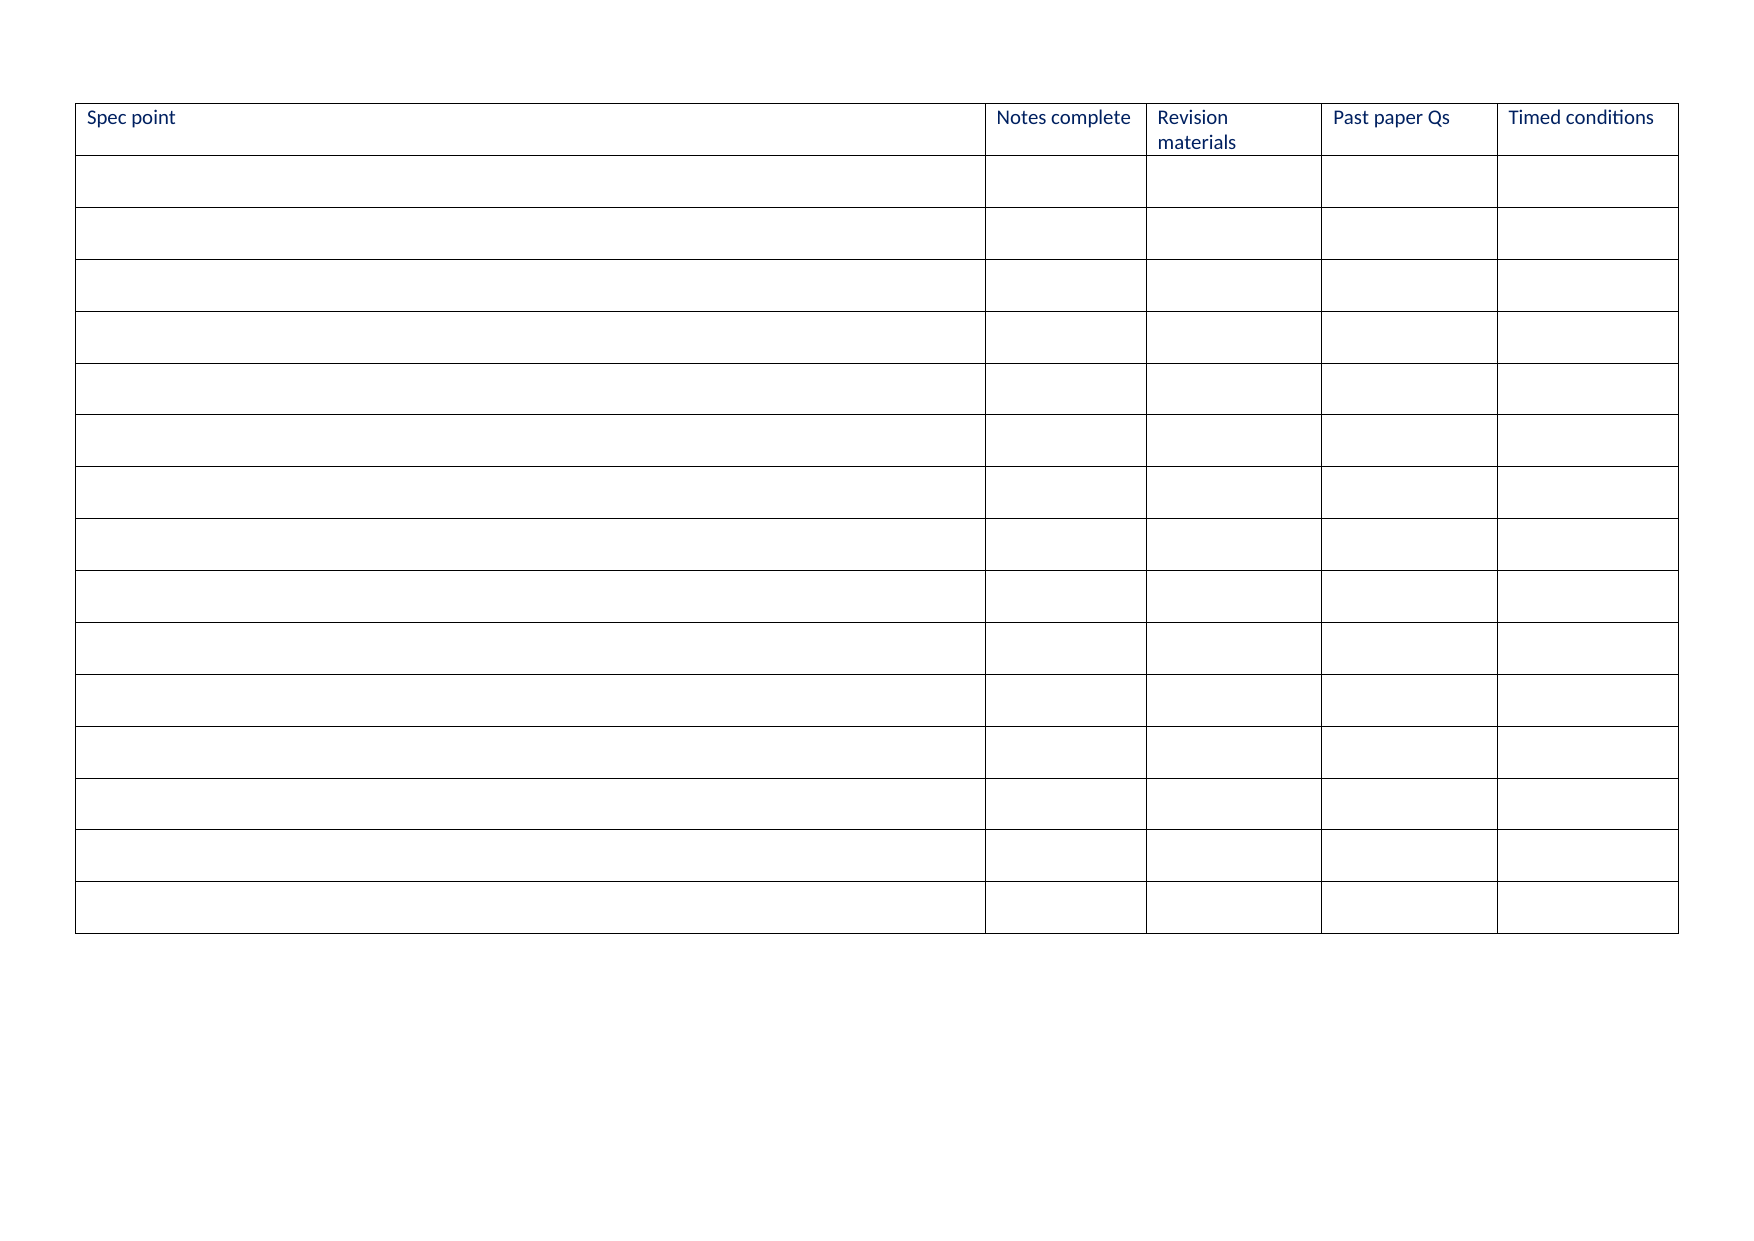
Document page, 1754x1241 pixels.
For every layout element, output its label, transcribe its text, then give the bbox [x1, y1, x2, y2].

table_cell [1498, 260, 1678, 311]
table_cell [1147, 882, 1321, 933]
table_cell [1498, 208, 1678, 259]
table_cell [986, 364, 1146, 414]
table_cell [76, 312, 985, 362]
table_cell [1322, 830, 1497, 881]
table_cell [1498, 519, 1678, 570]
table_cell [1498, 623, 1678, 674]
table_cell [1322, 779, 1497, 829]
table_cell [76, 467, 985, 518]
table_cell [1322, 519, 1497, 570]
table_cell [1147, 571, 1321, 622]
table_cell [1322, 623, 1497, 674]
table_header Spec point [76, 104, 985, 155]
table_header Notes complete [986, 104, 1146, 155]
table_cell [1322, 156, 1497, 207]
table_cell [1147, 467, 1321, 518]
table_cell [986, 779, 1146, 829]
table_header Timed conditions [1498, 104, 1678, 155]
table_cell [986, 519, 1146, 570]
table_cell [1147, 260, 1321, 311]
table_cell [986, 312, 1146, 362]
table_cell [1498, 882, 1678, 933]
table_cell [76, 208, 985, 259]
table_cell [986, 623, 1146, 674]
table_cell [986, 571, 1146, 622]
table_header Revision materials [1147, 104, 1321, 155]
table_cell [1322, 208, 1497, 259]
table_cell [1147, 675, 1321, 726]
table_cell [76, 882, 985, 933]
table_cell [986, 260, 1146, 311]
table_cell [1498, 779, 1678, 829]
table_cell [1147, 519, 1321, 570]
table_cell [986, 156, 1146, 207]
table_cell [986, 882, 1146, 933]
table_cell [1147, 623, 1321, 674]
table_cell [1147, 156, 1321, 207]
table_cell [76, 260, 985, 311]
table_cell [1498, 156, 1678, 207]
table_cell [1147, 415, 1321, 466]
table_cell [76, 156, 985, 207]
table_cell [1322, 415, 1497, 466]
table_cell [1147, 208, 1321, 259]
table_cell [76, 415, 985, 466]
table_cell [76, 519, 985, 570]
table_cell [1322, 675, 1497, 726]
table_cell [76, 571, 985, 622]
table_cell [1322, 571, 1497, 622]
table_cell [1498, 312, 1678, 362]
table_cell [986, 415, 1146, 466]
table_header Past paper Qs [1322, 104, 1497, 155]
table_cell [1147, 364, 1321, 414]
table_cell [1147, 312, 1321, 362]
table_cell [1498, 727, 1678, 777]
table_cell [76, 830, 985, 881]
table_cell [1322, 467, 1497, 518]
table_cell [1498, 415, 1678, 466]
table_cell [1147, 830, 1321, 881]
table_cell [986, 830, 1146, 881]
table_cell [1498, 830, 1678, 881]
table_cell [1322, 364, 1497, 414]
table_cell [986, 675, 1146, 726]
table_cell [1498, 364, 1678, 414]
table_cell [986, 727, 1146, 777]
table_cell [986, 208, 1146, 259]
table_cell [1322, 312, 1497, 362]
table_cell [1498, 467, 1678, 518]
table_cell [1322, 260, 1497, 311]
table_cell [1498, 675, 1678, 726]
table_cell [1322, 882, 1497, 933]
table_cell [986, 467, 1146, 518]
table_cell [1322, 727, 1497, 777]
table_cell [1498, 571, 1678, 622]
table_cell [76, 364, 985, 414]
table_cell [76, 623, 985, 674]
table_cell [76, 675, 985, 726]
table_cell [1147, 779, 1321, 829]
table_cell [76, 779, 985, 829]
table_cell [1147, 727, 1321, 777]
table_cell [76, 727, 985, 777]
